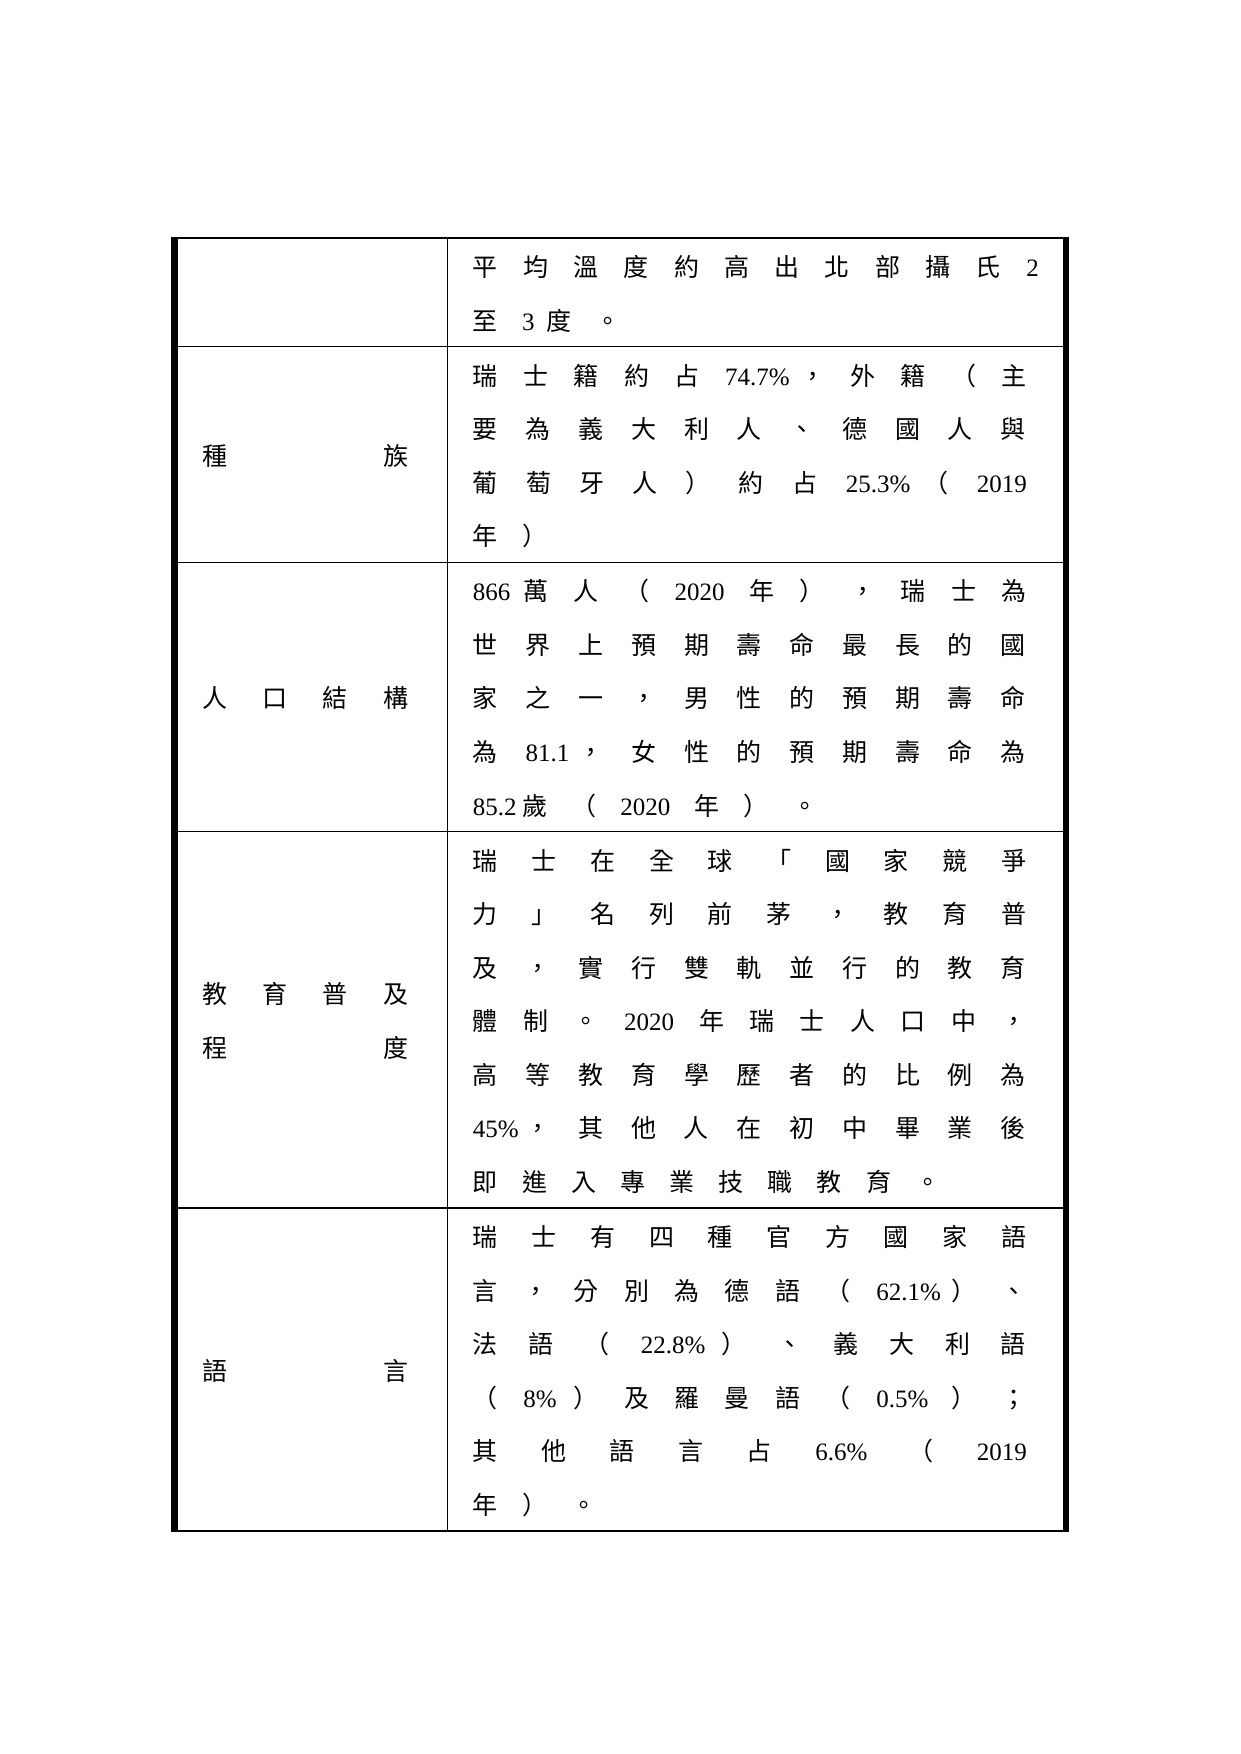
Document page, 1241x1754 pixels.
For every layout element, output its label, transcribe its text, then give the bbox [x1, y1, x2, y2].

table_cell 氣候 [178, 239, 447, 346]
table_cell 瑞士有四種官方國家語言，分別為德語（62.1%）、法語（22.8%）、義大利語（8%）及羅曼語（0.5%）；其他語言占6.6%（2019年）。 [448, 1209, 1063, 1530]
table_cell 瑞士在全球「國家競爭力」名列前茅，教育普及，實行雙軌並行的教育體制。2020年瑞士人口中，高等教育學歷者的比例為45%，其他人在初中畢業後即進入專業技職教育。 [448, 832, 1063, 1207]
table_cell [448, 239, 1063, 346]
table_cell 語言 [178, 1209, 447, 1530]
table_cell 866萬人（2020年），瑞士為世界上預期壽命最長的國家之一，男性的預期壽命為81.1，女性的預期壽命為85.2歲（2020年）。 [448, 563, 1063, 831]
table_cell 人口結構 [178, 563, 447, 831]
table_cell 種族 [178, 347, 447, 562]
table_cell 瑞士籍約占74.7%，外籍（主要為義大利人、德國人與葡萄牙人）約占25.3%（2019年） [448, 347, 1063, 562]
table_cell 教育普及程度 [178, 832, 447, 1207]
